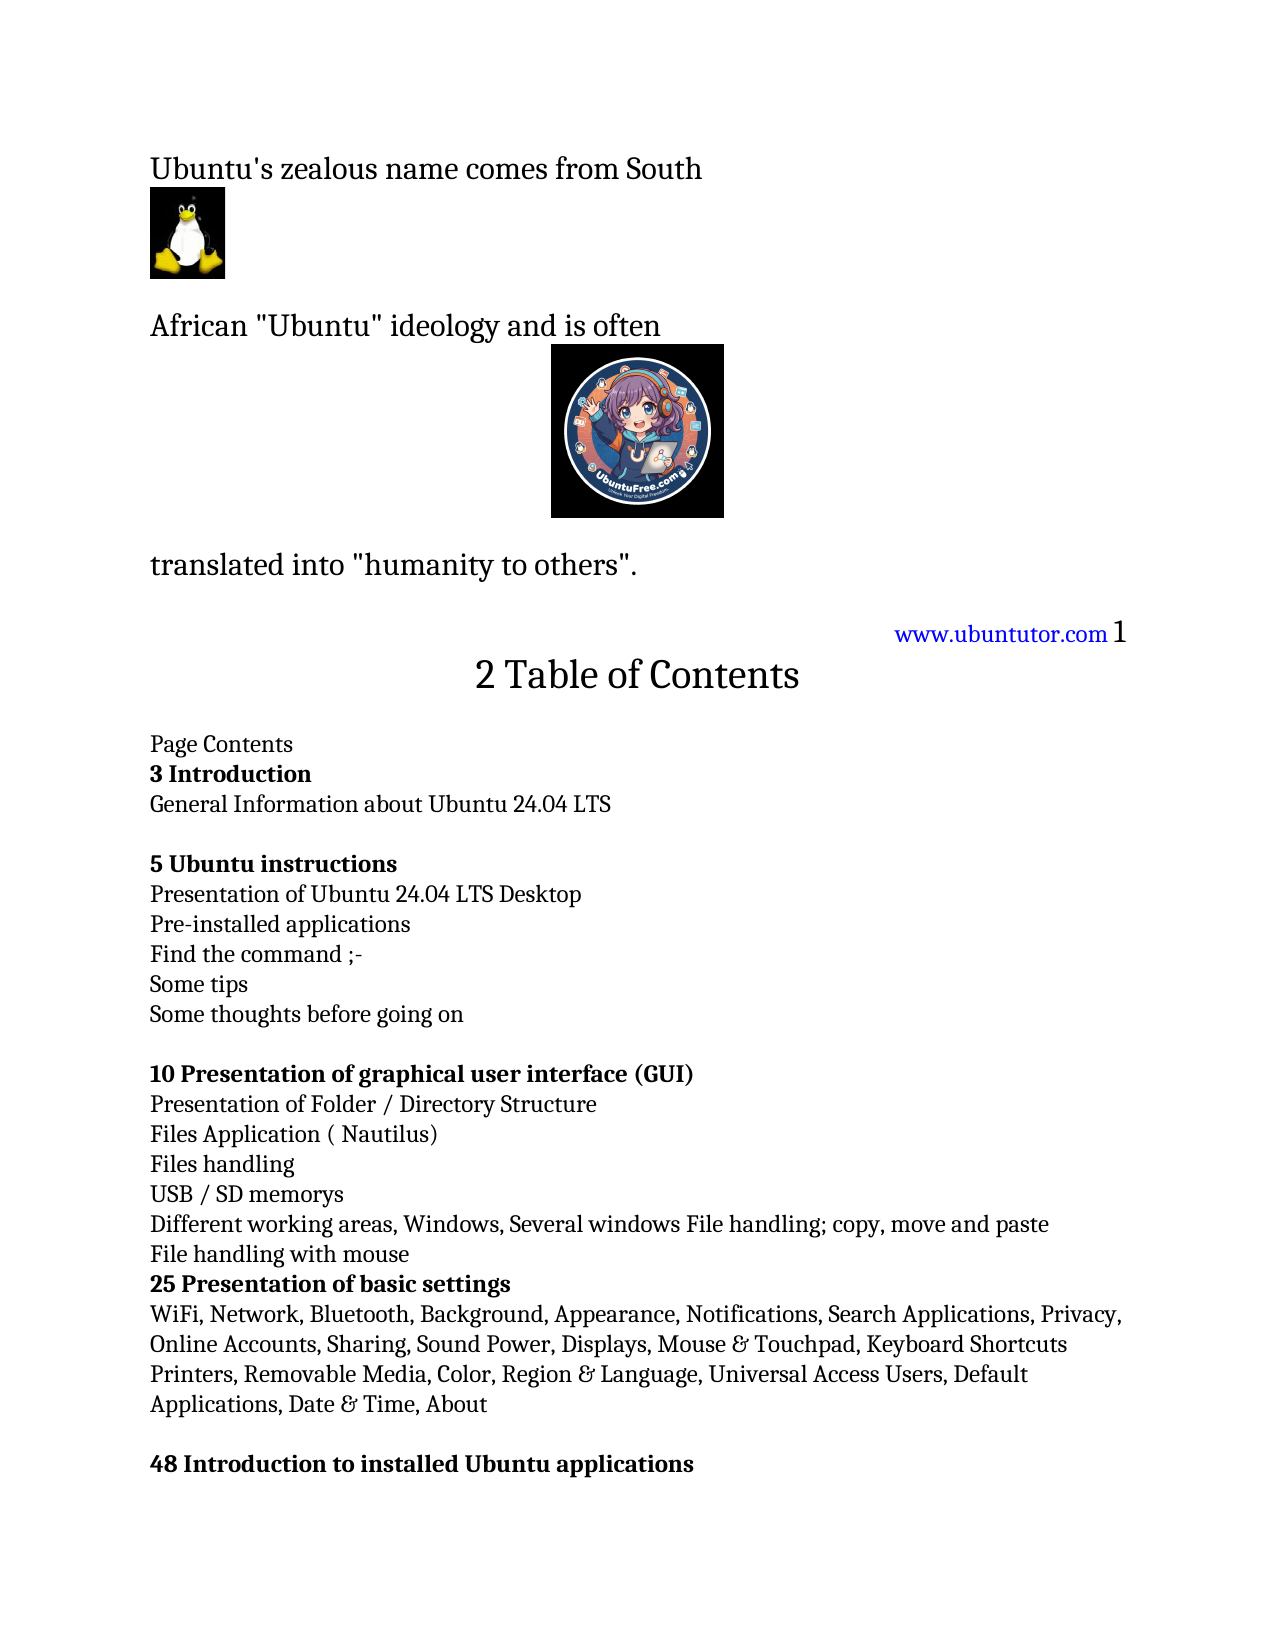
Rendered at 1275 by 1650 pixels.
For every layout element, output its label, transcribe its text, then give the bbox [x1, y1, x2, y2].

text 5 Ubuntu instructions [150, 849, 1125, 879]
text Presentation of Ubuntu 24.04 LTS Desktop [150, 879, 1125, 909]
text Pre-installed applications [150, 909, 1125, 939]
picture [551, 344, 724, 518]
text WiFi, Network, Bluetooth, Background, Appearance, Notifications, Search Applications, Privacy, Online Accounts, Sharing, Sound Power, Displays, Mouse & Touchpad, Keyboard Shortcuts Printers, Removable Media, Color, Region & Language, Universal Access Users, Default Applications, Date & Time, About [150, 1299, 1125, 1419]
text Different working areas, Windows, Several windows File handling; copy, move and paste [150, 1209, 1125, 1239]
text 48 Introduction to installed Ubuntu applications [150, 1449, 1125, 1479]
text 2 Table of Contents [150, 651, 1125, 699]
text Page Contents [150, 729, 1125, 759]
text File handling with mouse [150, 1239, 1125, 1269]
text Files Application ( Nautilus) [150, 1119, 1125, 1149]
text African "Ubuntu" ideology and is often [150, 308, 1125, 345]
text Ubuntu's zealous name comes from South [150, 150, 1125, 187]
text Files handling [150, 1149, 1125, 1179]
text Some tips [150, 969, 1125, 999]
text 25 Presentation of basic settings [150, 1269, 1125, 1299]
text Some thoughts before going on [150, 999, 1125, 1029]
text General Information about Ubuntu 24.04 LTS [150, 789, 1125, 819]
text USB / SD memorys [150, 1179, 1125, 1209]
text Find the command ;- [150, 939, 1125, 969]
text Presentation of Folder / Directory Structure [150, 1089, 1125, 1119]
text 3 Introduction [150, 759, 1125, 789]
picture [150, 187, 226, 279]
text www.ubuntutor.com 1 [150, 614, 1125, 651]
text translated into "humanity to others". [150, 546, 1125, 584]
text 10 Presentation of graphical user interface (GUI) [150, 1059, 1125, 1089]
